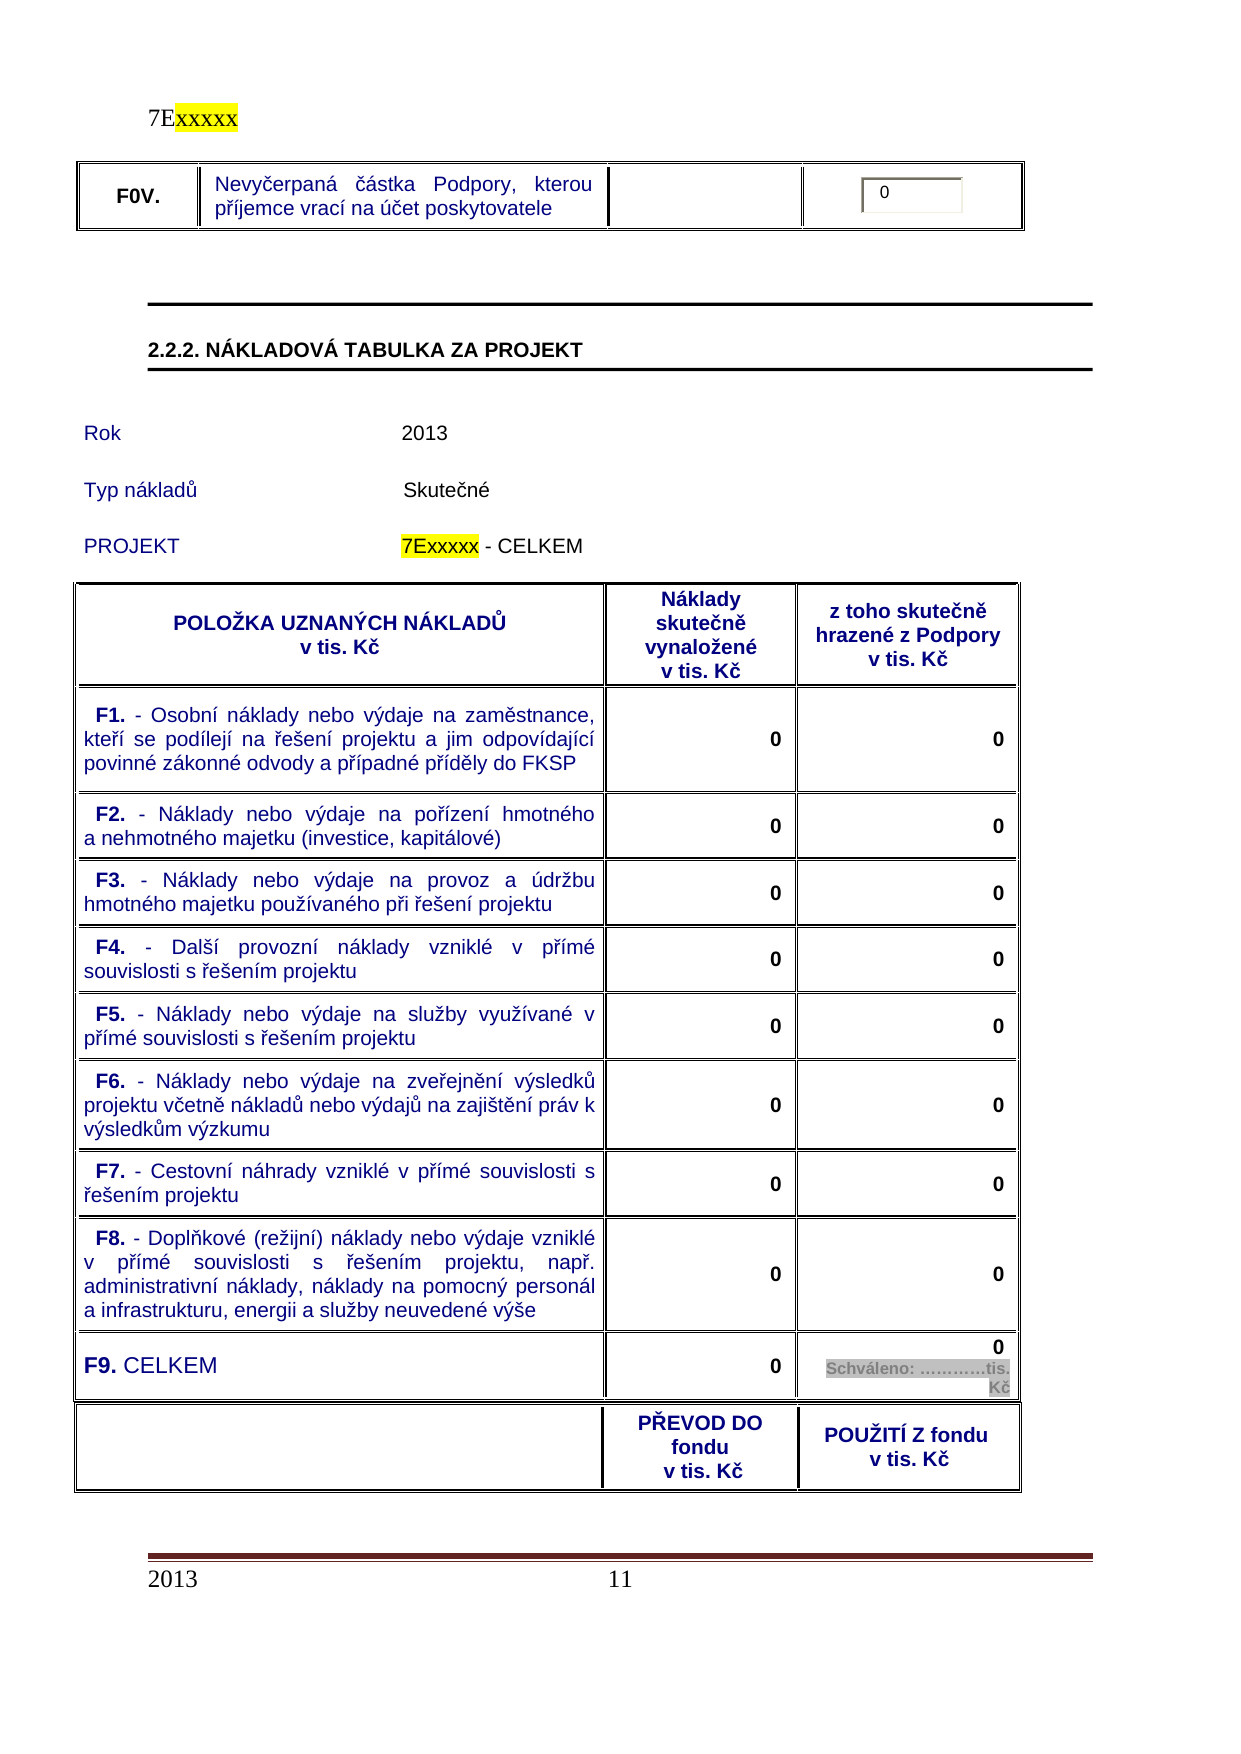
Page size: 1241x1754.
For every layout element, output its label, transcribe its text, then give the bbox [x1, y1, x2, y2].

table_cell F7. - Cestovní náhrady vzniklé v přímé souvislosti s řešením projektu [76, 1148, 603, 1215]
table_cell Nevyčerpaná částka Podpory, kterou příjemce vrací na účet poskytovatele [199, 162, 608, 228]
table_cell F1. - Osobní náklady nebo výdaje na zaměstnance, kteří se podílejí na řešení projektu a jim odpovídající povinné zákonné odvody a případné příděly do FKSP [76, 684, 603, 791]
table_cell F2. - Náklady nebo výdaje na pořízení hmotného a nehmotného majetku (investice, kapitálové) [74, 791, 605, 857]
table_cell F0V. [78, 162, 199, 228]
table_cell 0 [607, 928, 795, 991]
table_cell 0 [798, 1148, 1018, 1215]
table_cell z toho skutečně hrazené z Podpory v tis. Kč [798, 582, 1019, 684]
table_cell 0 [607, 1152, 795, 1215]
table_header POUŽITÍ Z fondu v tis. Kč [798, 1405, 1019, 1489]
table_cell 0 [797, 791, 1019, 857]
table_cell 0 [797, 991, 1019, 1058]
table_header [77, 1405, 602, 1489]
table_cell 0 [605, 1333, 797, 1398]
table_cell [803, 164, 1021, 228]
table_cell 0 [607, 1061, 795, 1148]
table_header 2013 [384, 411, 1019, 468]
table_cell 0 [607, 994, 795, 1058]
table_header Rok [74, 411, 384, 468]
table_cell F4. - Další provozní náklady vzniklé v přímé souvislosti s řešením projektu [76, 924, 603, 991]
table_cell POLOŽKA UZNANÝCH NÁKLADŮ v tis. Kč [74, 582, 603, 684]
table_cell 0 [607, 688, 795, 791]
table_cell F8. - Doplňkové (režijní) náklady nebo výdaje vzniklé v přímé souvislosti s řešením projektu, např. administrativní náklady, náklady na pomocný personál a infrastrukturu, energii a služby neuvedené výše [76, 1215, 603, 1330]
table_cell [608, 164, 802, 228]
table_cell F9. CELKEM [74, 1330, 605, 1398]
table_cell 0 [798, 684, 1018, 791]
table_header PŘEVOD DO fondu v tis. Kč [602, 1403, 798, 1489]
table_cell 0 [798, 1215, 1018, 1330]
table_cell Náklady skutečně vynaložené v tis. Kč [607, 585, 795, 684]
table_cell 0 [798, 924, 1018, 991]
table_cell 0 Schváleno: …………tis. Kč [797, 1330, 1019, 1398]
table_cell F3. - Náklady nebo výdaje na provoz a údržbu hmotného majetku používaného při řešení projektu [76, 857, 603, 924]
table_cell 0 [607, 1219, 795, 1330]
table_cell PROJEKT [74, 525, 384, 582]
table_cell Skutečné [384, 468, 1019, 525]
table_cell 0 [798, 857, 1018, 924]
table_cell 0 [607, 794, 795, 857]
table_cell Typ nákladů [74, 468, 384, 525]
table_cell F5. - Náklady nebo výdaje na služby využívané v přímé souvislosti s řešením projektu [74, 991, 605, 1058]
text 2.2.2. NÁKLADOVÁ TABULKA ZA PROJEKT [148, 338, 1093, 362]
table_cell 0 [797, 1058, 1019, 1148]
table_cell F6. - Náklady nebo výdaje na zveřejnění výsledků projektu včetně nákladů nebo výdajů na zajištění práv k výsledkům výzkumu [74, 1058, 605, 1148]
table_cell 0 [607, 861, 795, 924]
table_cell 7Exxxxx - CELKEM [384, 525, 1019, 582]
